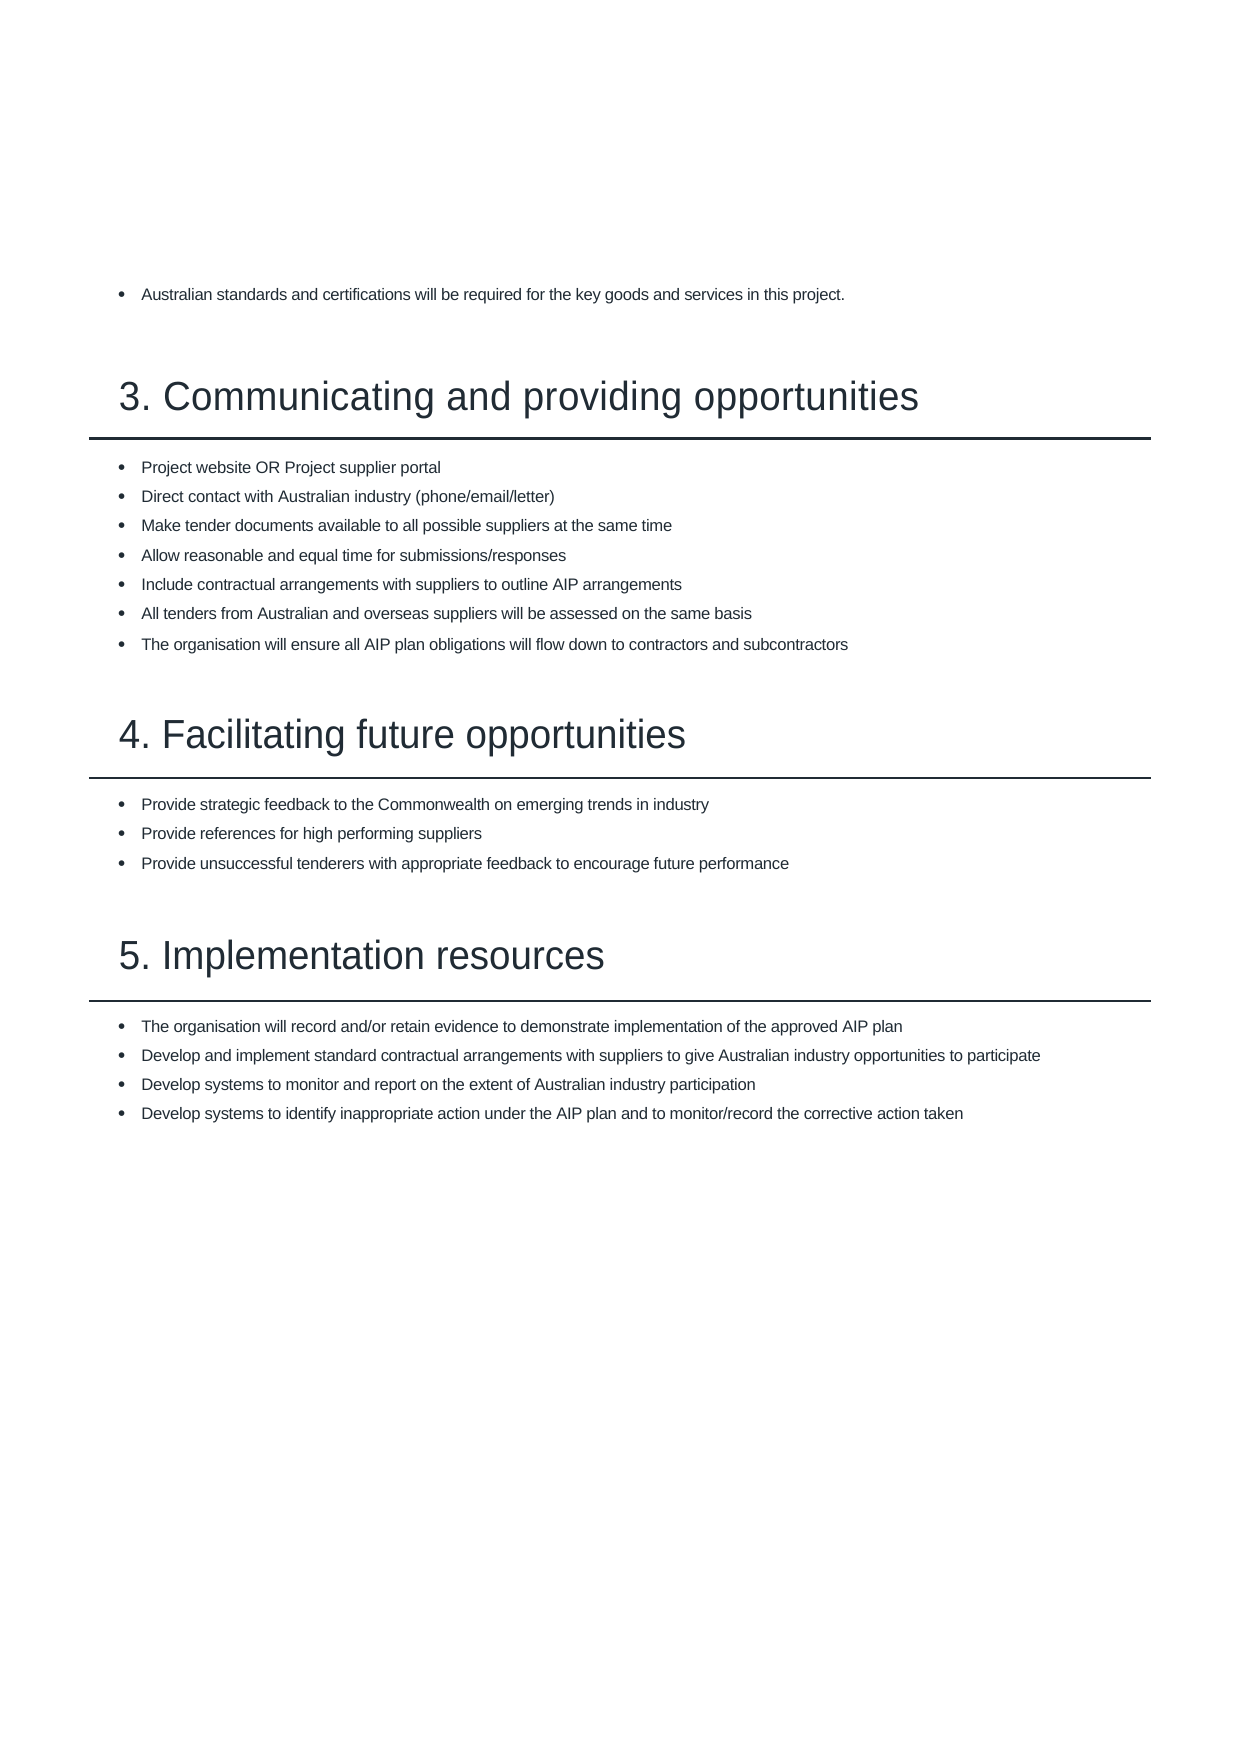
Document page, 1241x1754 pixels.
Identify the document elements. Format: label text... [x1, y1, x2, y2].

list The organisation will ensure all AIP plan obligations will flow down to contractors and subcontractors [119, 634, 1151, 655]
text 4. Facilitating future opportunities [119, 711, 1151, 757]
list Provide unsuccessful tenderers with appropriate feedback to encourage future performance [119, 853, 1151, 873]
list Australian standards and certifications will be required for the key goods and services in this project. [119, 285, 1151, 304]
list The organisation will record and/or retain evidence to demonstrate implementation of the approved AIP plan [119, 1016, 1151, 1036]
list Provide references for high performing suppliers [119, 823, 1151, 844]
list Make tender documents available to all possible suppliers at the same time [119, 515, 1151, 536]
list Project website OR Project supplier portal [119, 457, 1151, 478]
list Develop and implement standard contractual arrangements with suppliers to give Australian industry opportunities to participate [119, 1045, 1151, 1065]
list All tenders from Australian and overseas suppliers will be assessed on the same basis [119, 603, 1151, 623]
text 5. Implementation resources [119, 932, 1151, 978]
list Include contractual arrangements with suppliers to outline AIP arrangements [119, 574, 1151, 594]
list Direct contact with Australian industry (phone/email/letter) [119, 486, 1151, 507]
list Develop systems to monitor and report on the extent of Australian industry participation [119, 1074, 1151, 1094]
list Develop systems to identify inappropriate action under the AIP plan and to monitor/record the corrective action taken [119, 1103, 1151, 1124]
list Provide strategic feedback to the Commonwealth on emerging trends in industry [119, 794, 1151, 815]
text 3. Communicating and providing opportunities [119, 374, 1151, 420]
list Allow reasonable and equal time for submissions/responses [119, 545, 1151, 565]
